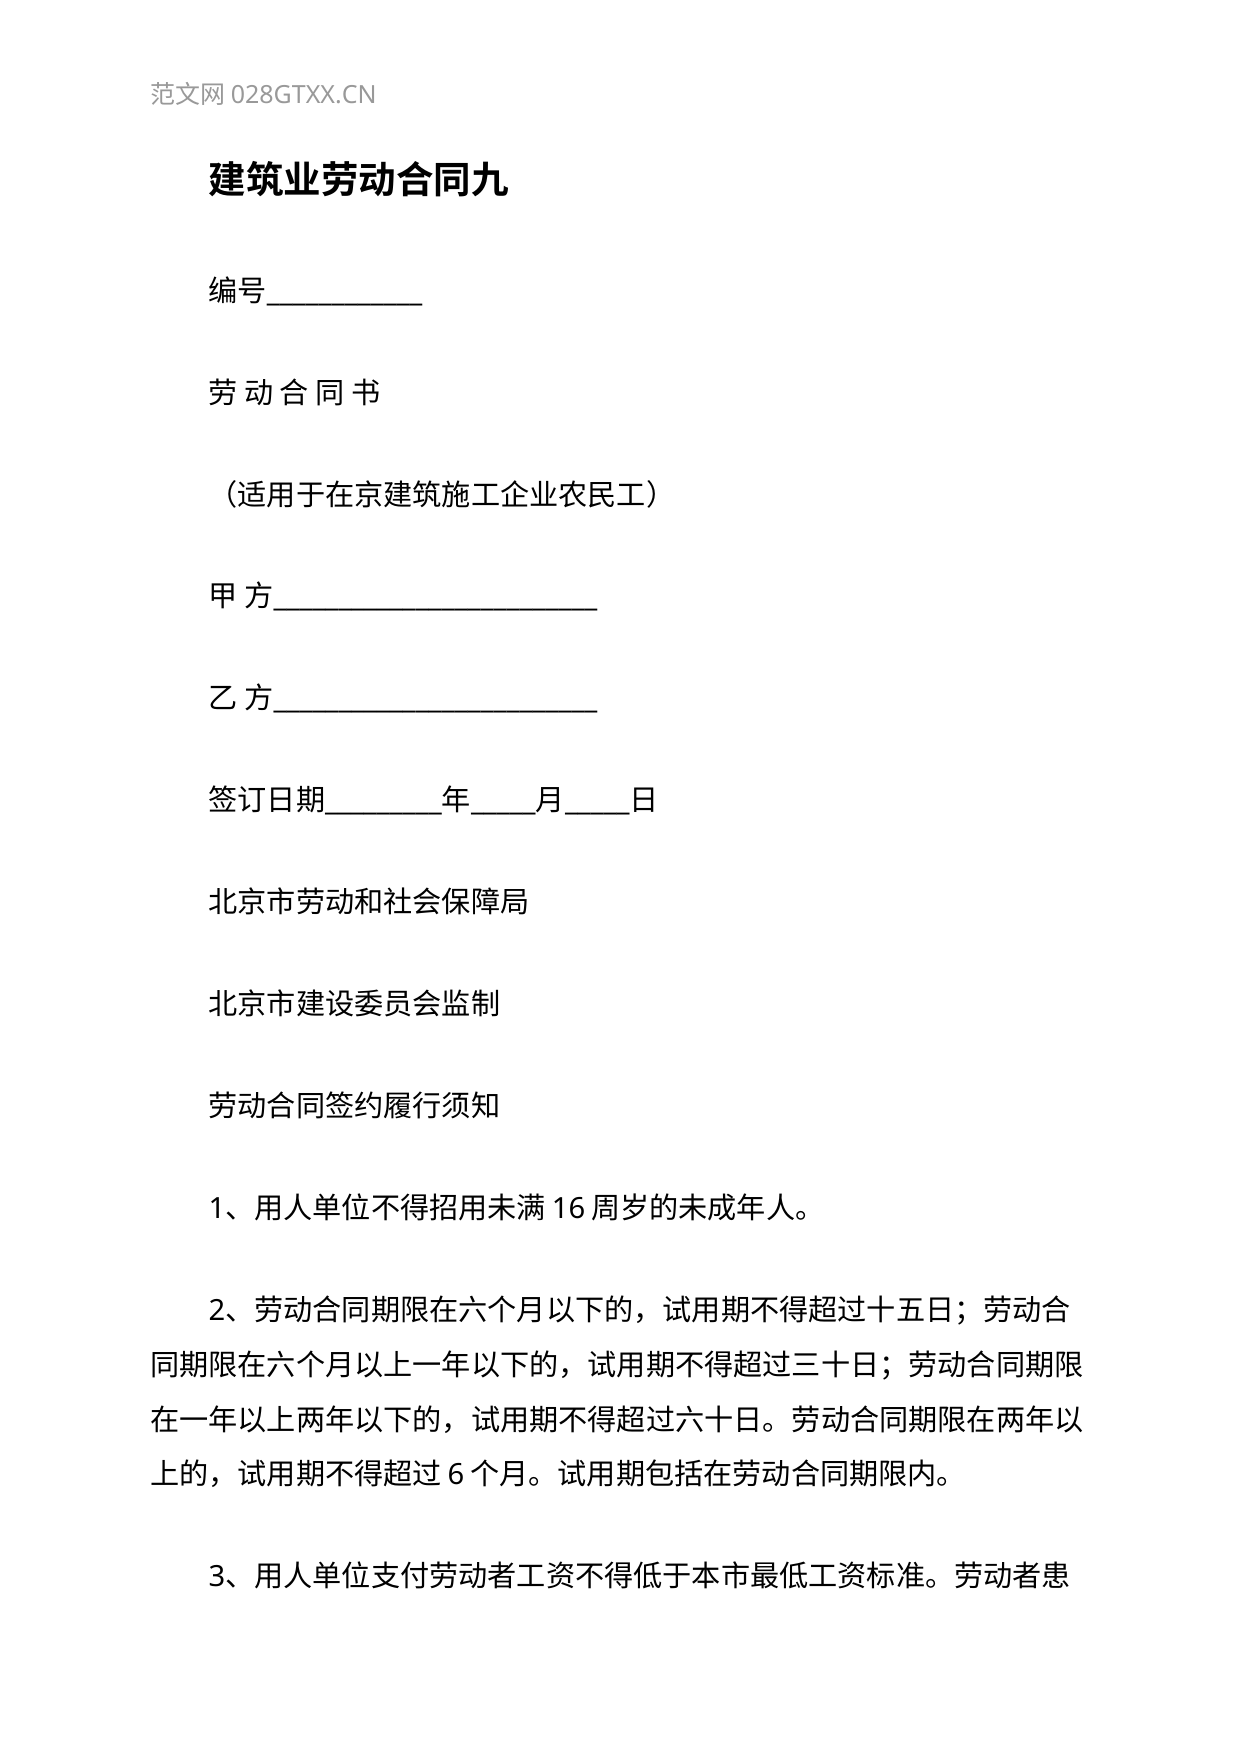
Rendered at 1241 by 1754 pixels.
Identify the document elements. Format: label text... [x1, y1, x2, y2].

text 编号____________ [150, 267, 1090, 310]
text 劳动合同签约履行须知 [150, 1082, 1090, 1125]
text 北京市建设委员会监制 [150, 981, 1090, 1023]
text 劳 动 合 同 书 [150, 369, 1090, 412]
text 2、劳动合同期限在六个月以下的，试用期不得超过十五日；劳动合同期限在六个月以上一年以下的，试用期不得超过三十日；劳动合同期限在一年以上两年以下的，试用期不得超过六十日。劳动合同期限在两年以上的，试用期不得超过6个月。试用期包括在劳动合同期限内。 [150, 1286, 1090, 1493]
text 乙 方_________________________ [150, 675, 1090, 717]
text （适用于在京建筑施工企业农民工） [150, 471, 1090, 513]
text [150, 1553, 1090, 1595]
text 1、用人单位不得招用未满16周岁的未成年人。 [150, 1184, 1090, 1227]
text 甲 方_________________________ [150, 573, 1090, 615]
text 签订日期_________年_____月_____日 [150, 777, 1090, 819]
text 北京市劳动和社会保障局 [150, 879, 1090, 921]
text 建筑业劳动合同九 [150, 150, 1090, 204]
